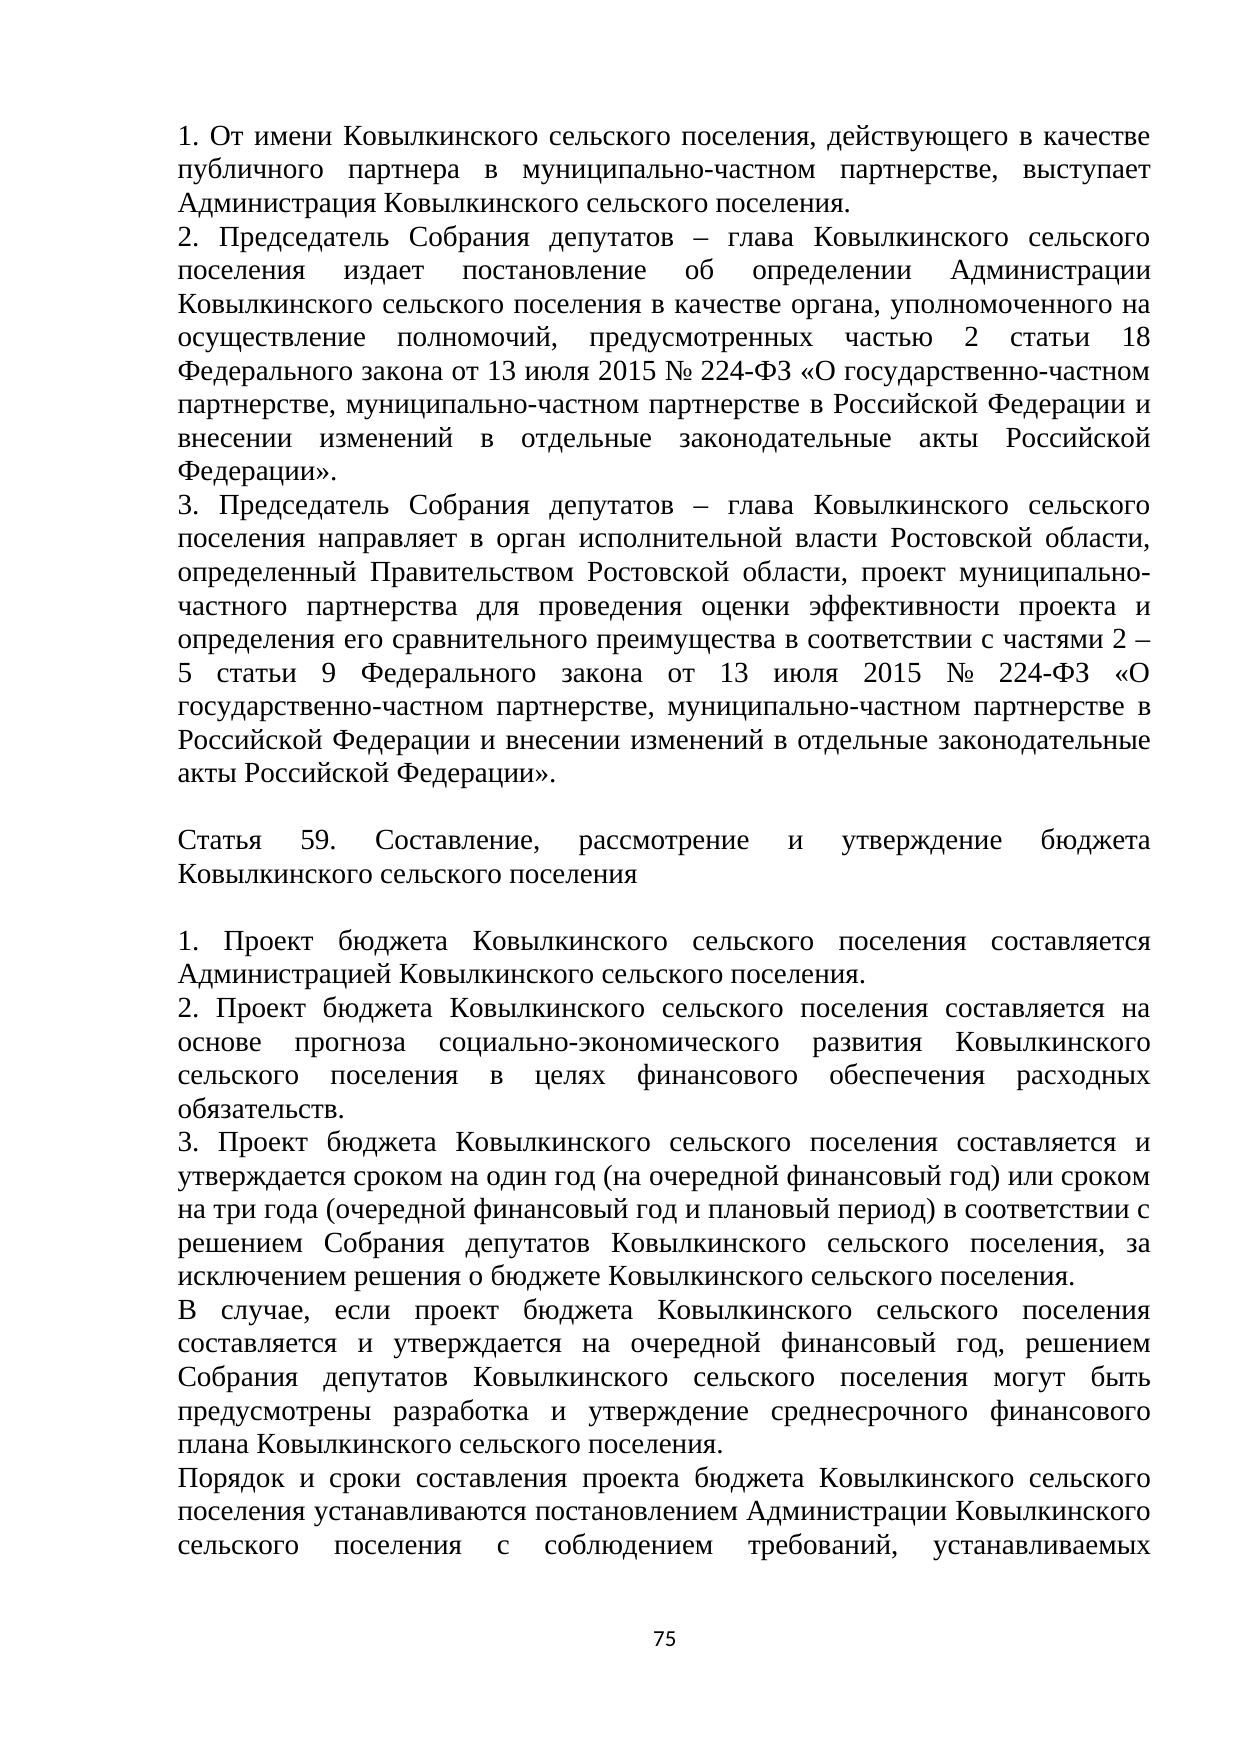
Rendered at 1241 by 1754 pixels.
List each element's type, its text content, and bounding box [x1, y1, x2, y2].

text 2. Председатель Собрания депутатов – глава Ковылкинского сельского поселения издает постановление об определении Администрации Ковылкинского сельского поселения в качестве органа, уполномоченного на осуществление полномочий, предусмотренных частью 2 статьи 18 Федерального закона от 13 июля 2015 № 224-ФЗ «О государственно-частном партнерстве, муниципально-частном партнерстве в Российской Федерации и внесении изменений в отдельные законодательные акты Российской Федерации». [177, 219, 1152, 487]
text 1. Проект бюджета Ковылкинского сельского поселения составляется Администрацией Ковылкинского сельского поселения. [177, 923, 1152, 990]
text 1. От имени Ковылкинского сельского поселения, действующего в качестве публичного партнера в муниципально-частном партнерстве, выступает Администрация Ковылкинского сельского поселения. [177, 118, 1152, 219]
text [177, 1460, 1152, 1560]
text 3. Председатель Собрания депутатов – глава Ковылкинского сельского поселения направляет в орган исполнительной власти Ростовской области, определенный Правительством Ростовской области, проект муниципально-частного партнерства для проведения оценки эффективности проекта и определения его сравнительного преимущества в соответствии с частями 2 – 5 статьи 9 Федерального закона от 13 июля 2015 № 224-ФЗ «О государственно-частном партнерстве, муниципально-частном партнерстве в Российской Федерации и внесении изменений в отдельные законодательные акты Российской Федерации». [177, 487, 1152, 789]
text 3. Проект бюджета Ковылкинского сельского поселения составляется и утверждается сроком на один год (на очередной финансовый год) или сроком на три года (очередной финансовый год и плановый период) в соответствии с решением Собрания депутатов Ковылкинского сельского поселения, за исключением решения о бюджете Ковылкинского сельского поселения. [177, 1124, 1152, 1292]
text В случае, если проект бюджета Ковылкинского сельского поселения составляется и утверждается на очередной финансовый год, решением Собрания депутатов Ковылкинского сельского поселения могут быть предусмотрены разработка и утверждение среднесрочного финансового плана Ковылкинского сельского поселения. [177, 1292, 1152, 1460]
text 2. Проект бюджета Ковылкинского сельского поселения составляется на основе прогноза социально-экономического развития Ковылкинского сельского поселения в целях финансового обеспечения расходных обязательств. [177, 990, 1152, 1124]
text Статья 59. Составление, рассмотрение и утверждение бюджета Ковылкинского сельского поселения [177, 822, 1152, 889]
